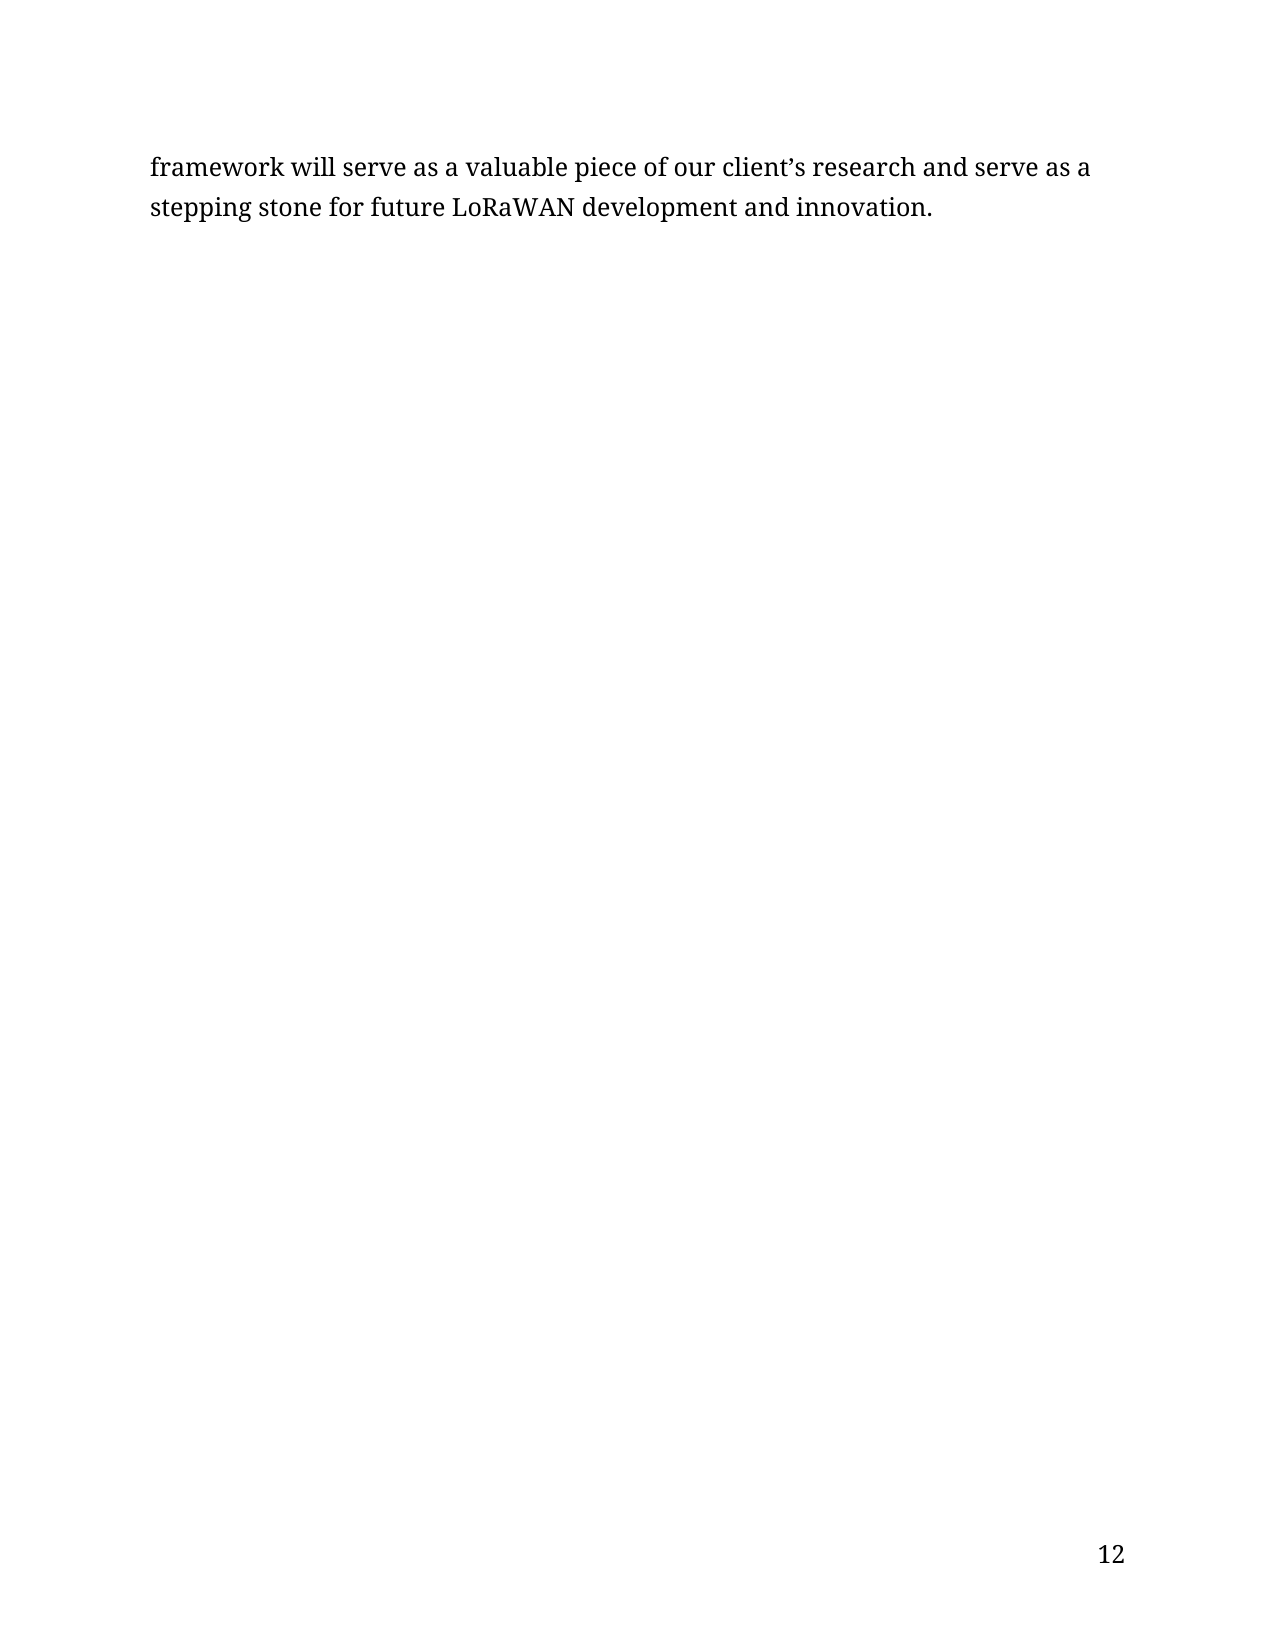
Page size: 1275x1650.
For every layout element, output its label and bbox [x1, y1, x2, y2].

text [150, 150, 1125, 223]
